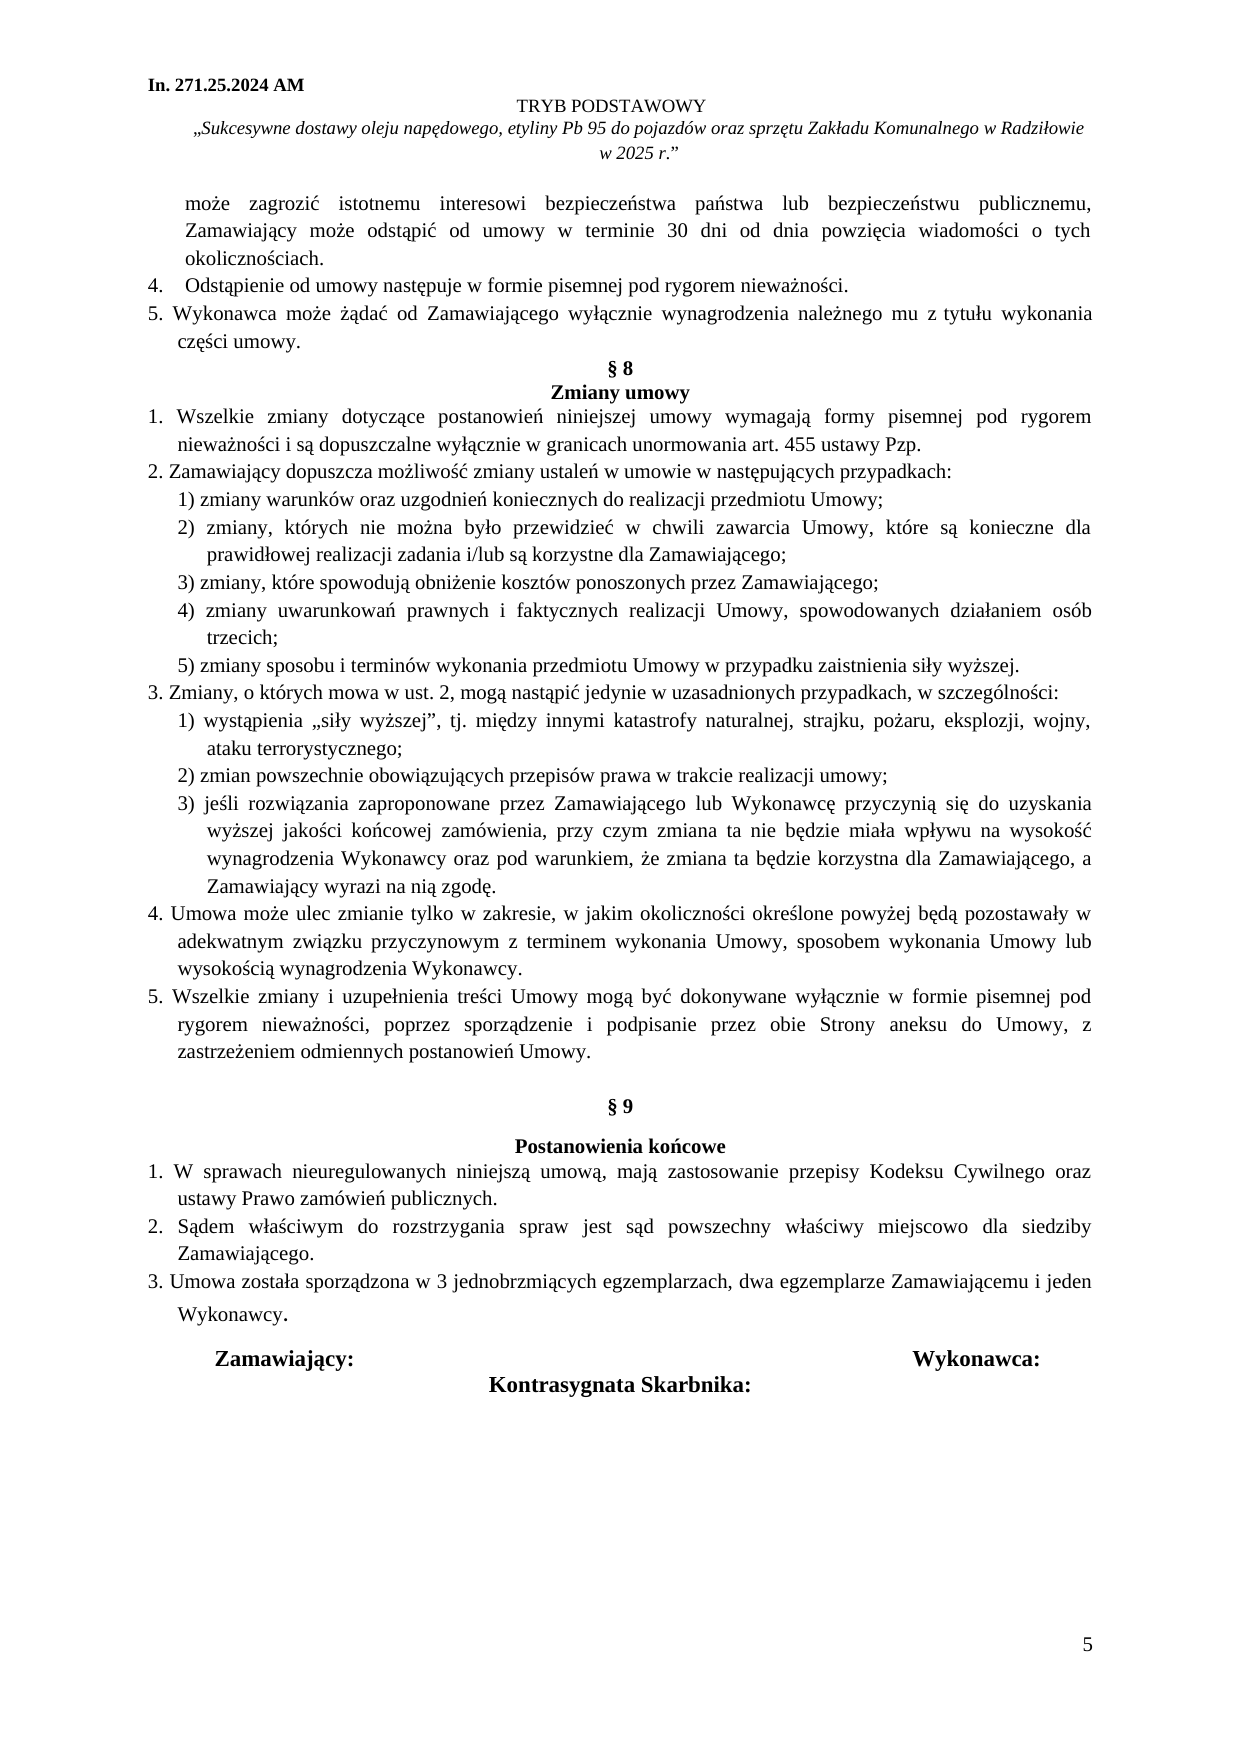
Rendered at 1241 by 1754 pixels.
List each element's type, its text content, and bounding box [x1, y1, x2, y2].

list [148, 191, 1093, 270]
text 1. W sprawach nieuregulowanych niniejszą umową, mają zastosowanie przepisy Kodeksu Cywilnego oraz ustawy Prawo zamówień publicznych. [148, 1158, 1093, 1210]
text Zmiany umowy [148, 380, 1093, 404]
text 1. Wszelkie zmiany dotyczące postanowień niniejszej umowy wymagają formy pisemnej pod rygorem nieważności i są dopuszczalne wyłącznie w granicach unormowania art. 455 ustawy Pzp. [148, 404, 1093, 456]
text § 8 [148, 356, 1093, 380]
list Odstąpienie od umowy następuje w formie pisemnej pod rygorem nieważności. [148, 273, 1093, 297]
text 2. Sądem właściwym do rozstrzygania spraw jest sąd powszechny właściwy miejscowo dla siedziby Zamawiającego. [148, 1214, 1093, 1265]
text 3) jeśli rozwiązania zaproponowane przez Zamawiającego lub Wykonawcę przyczynią się do uzyskania wyższej jakości końcowej zamówienia, przy czym zmiana ta nie będzie miała wpływu na wysokość wynagrodzenia Wykonawcy oraz pod warunkiem, że zmiana ta będzie korzystna dla Zamawiającego, a Zamawiający wyrazi na nią zgodę. [177, 791, 1093, 898]
text 5. Wszelkie zmiany i uzupełnienia treści Umowy mogą być dokonywane wyłącznie w formie pisemnej pod rygorem nieważności, poprzez sporządzenie i podpisanie przez obie Strony aneksu do Umowy, z zastrzeżeniem odmiennych postanowień Umowy. [148, 984, 1093, 1063]
text Postanowienia końcowe [148, 1134, 1093, 1158]
text 2. Zamawiający dopuszcza możliwość zmiany ustaleń w umowie w następujących przypadkach: [148, 459, 1093, 483]
text 1) zmiany warunków oraz uzgodnień koniecznych do realizacji przedmiotu Umowy; [177, 487, 1093, 511]
text Kontrasygnata Skarbnika: [148, 1371, 1093, 1398]
text 3. Zmiany, o których mowa w ust. 2, mogą nastąpić jedynie w uzasadnionych przypadkach, w szczególności: [148, 680, 1093, 704]
text 2) zmian powszechnie obowiązujących przepisów prawa w trakcie realizacji umowy; [177, 763, 1093, 787]
text 4) zmiany uwarunkowań prawnych i faktycznych realizacji Umowy, spowodowanych działaniem osób trzecich; [177, 597, 1093, 649]
text 5. Wykonawca może żądać od Zamawiającego wyłącznie wynagrodzenia należnego mu z tytułu wykonania części umowy. [148, 301, 1093, 353]
text 3. Umowa została sporządzona w 3 jednobrzmiących egzemplarzach, dwa egzemplarze Zamawiającemu i jeden Wykonawcy. [148, 1269, 1093, 1328]
text § 9 [148, 1094, 1093, 1118]
text 2) zmiany, których nie można było przewidzieć w chwili zawarcia Umowy, które są konieczne dla prawidłowej realizacji zadania i/lub są korzystne dla Zamawiającego; [177, 515, 1093, 566]
text 3) zmiany, które spowodują obniżenie kosztów ponoszonych przez Zamawiającego; [177, 570, 1093, 594]
text Zamawiający: Wykonawca: [162, 1345, 1093, 1371]
text 1) wystąpienia „siły wyższej”, tj. między innymi katastrofy naturalnej, strajku, pożaru, eksplozji, wojny, ataku terrorystycznego; [177, 708, 1093, 759]
text 4. Umowa może ulec zmianie tylko w zakresie, w jakim okoliczności określone powyżej będą pozostawały w adekwatnym związku przyczynowym z terminem wykonania Umowy, sposobem wykonania Umowy lub wysokością wynagrodzenia Wykonawcy. [148, 901, 1093, 980]
text 5) zmiany sposobu i terminów wykonania przedmiotu Umowy w przypadku zaistnienia siły wyższej. [177, 653, 1093, 677]
